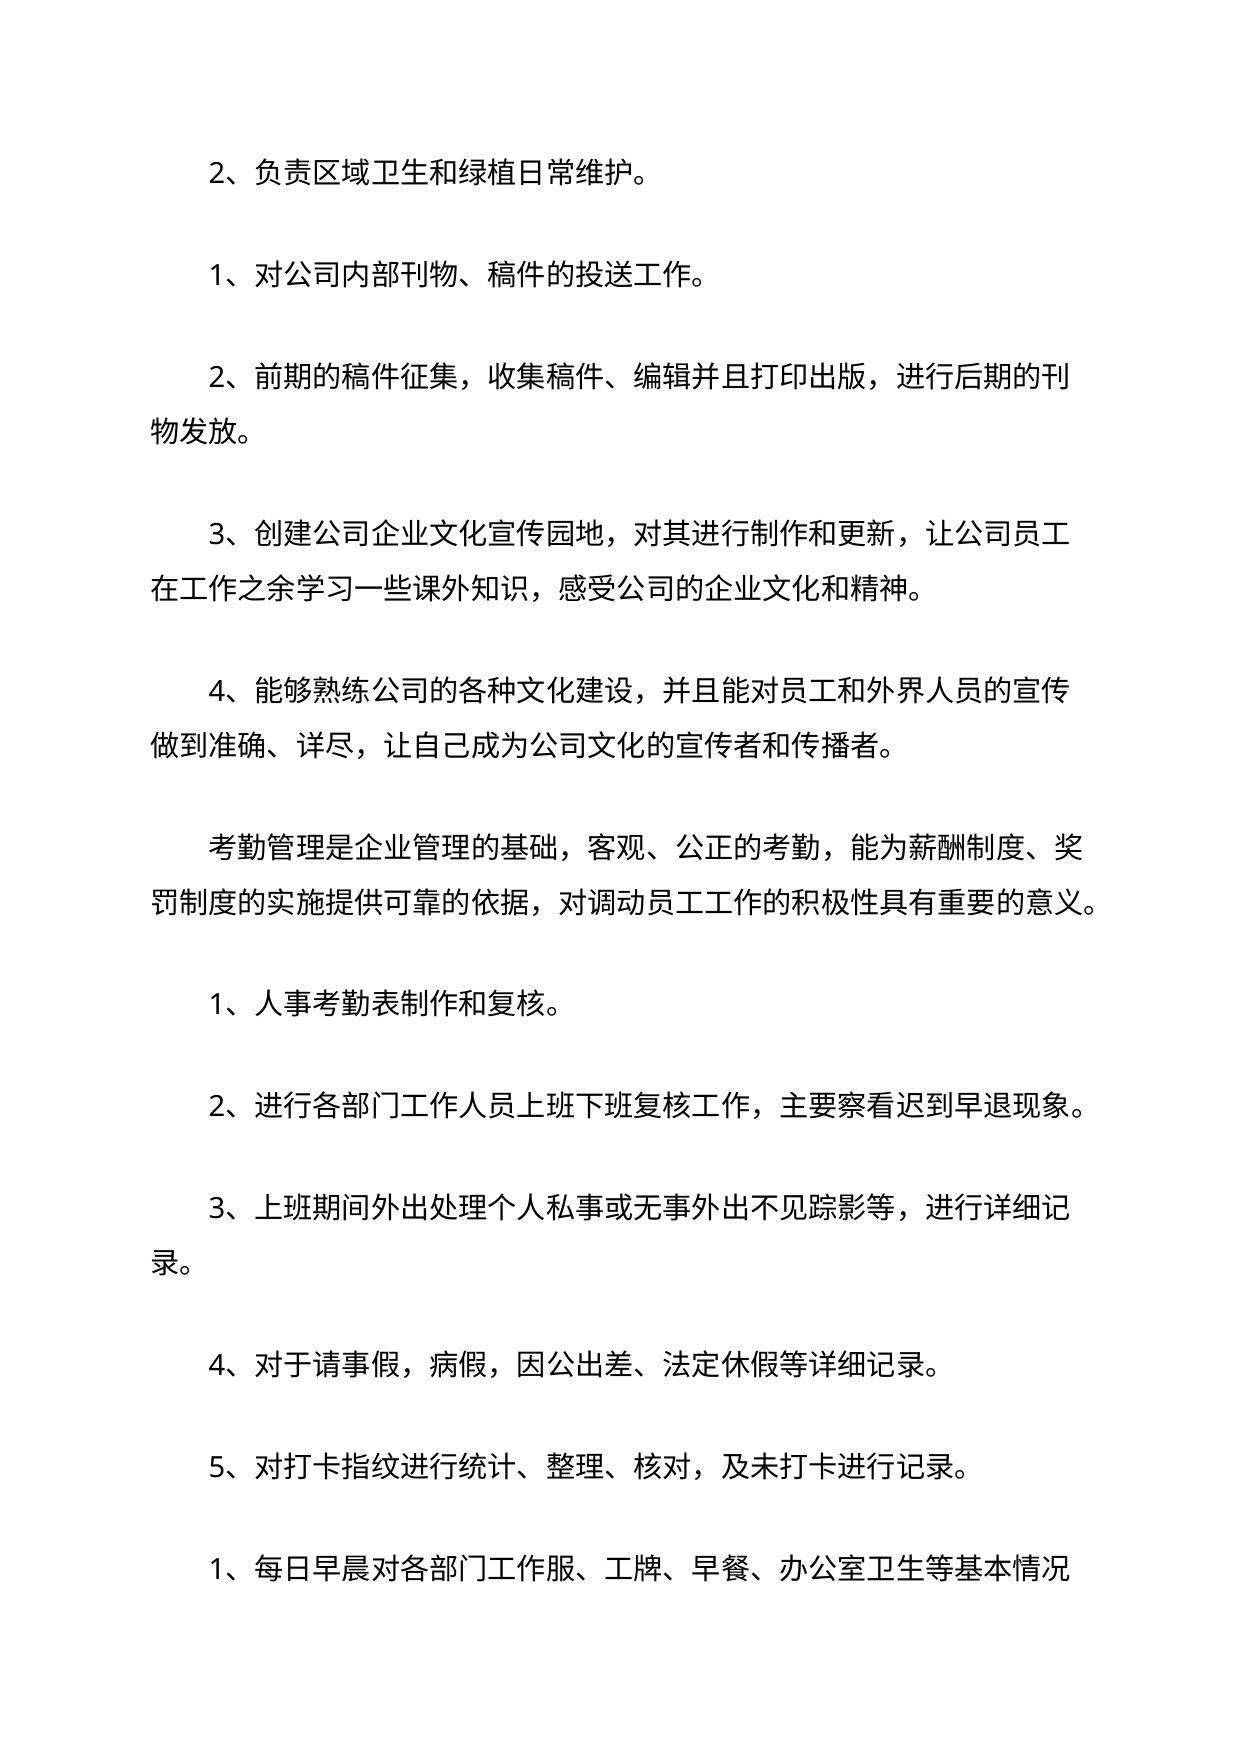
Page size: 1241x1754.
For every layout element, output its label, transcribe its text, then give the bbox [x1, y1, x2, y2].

text 3、创建公司企业文化宣传园地，对其进行制作和更新，让公司员工在工作之余学习一些课外知识，感受公司的企业文化和精神。 [150, 511, 1090, 608]
text 2、前期的稿件征集，收集稿件、编辑并且打印出版，进行后期的刊物发放。 [150, 354, 1090, 451]
text 考勤管理是企业管理的基础，客观、公正的考勤，能为薪酬制度、奖罚制度的实施提供可靠的依据，对调动员工工作的积极性具有重要的意义。 [150, 824, 1090, 921]
text 4、对于请事假，病假，因公出差、法定休假等详细记录。 [150, 1342, 1090, 1384]
text 4、能够熟练公司的各种文化建设，并且能对员工和外界人员的宣传做到准确、详尽，让自己成为公司文化的宣传者和传播者。 [150, 667, 1090, 765]
text 2、负责区域卫生和绿植日常维护。 [150, 150, 1090, 192]
text 5、对打卡指纹进行统计、整理、核对，及未打卡进行记录。 [150, 1444, 1090, 1486]
text 3、上班期间外出处理个人私事或无事外出不见踪影等，进行详细记录。 [150, 1185, 1090, 1282]
text 1、人事考勤表制作和复核。 [150, 981, 1090, 1023]
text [150, 1546, 1090, 1588]
text 1、对公司内部刊物、稿件的投送工作。 [150, 252, 1090, 294]
text 2、进行各部门工作人员上班下班复核工作，主要察看迟到早退现象。 [150, 1083, 1090, 1125]
